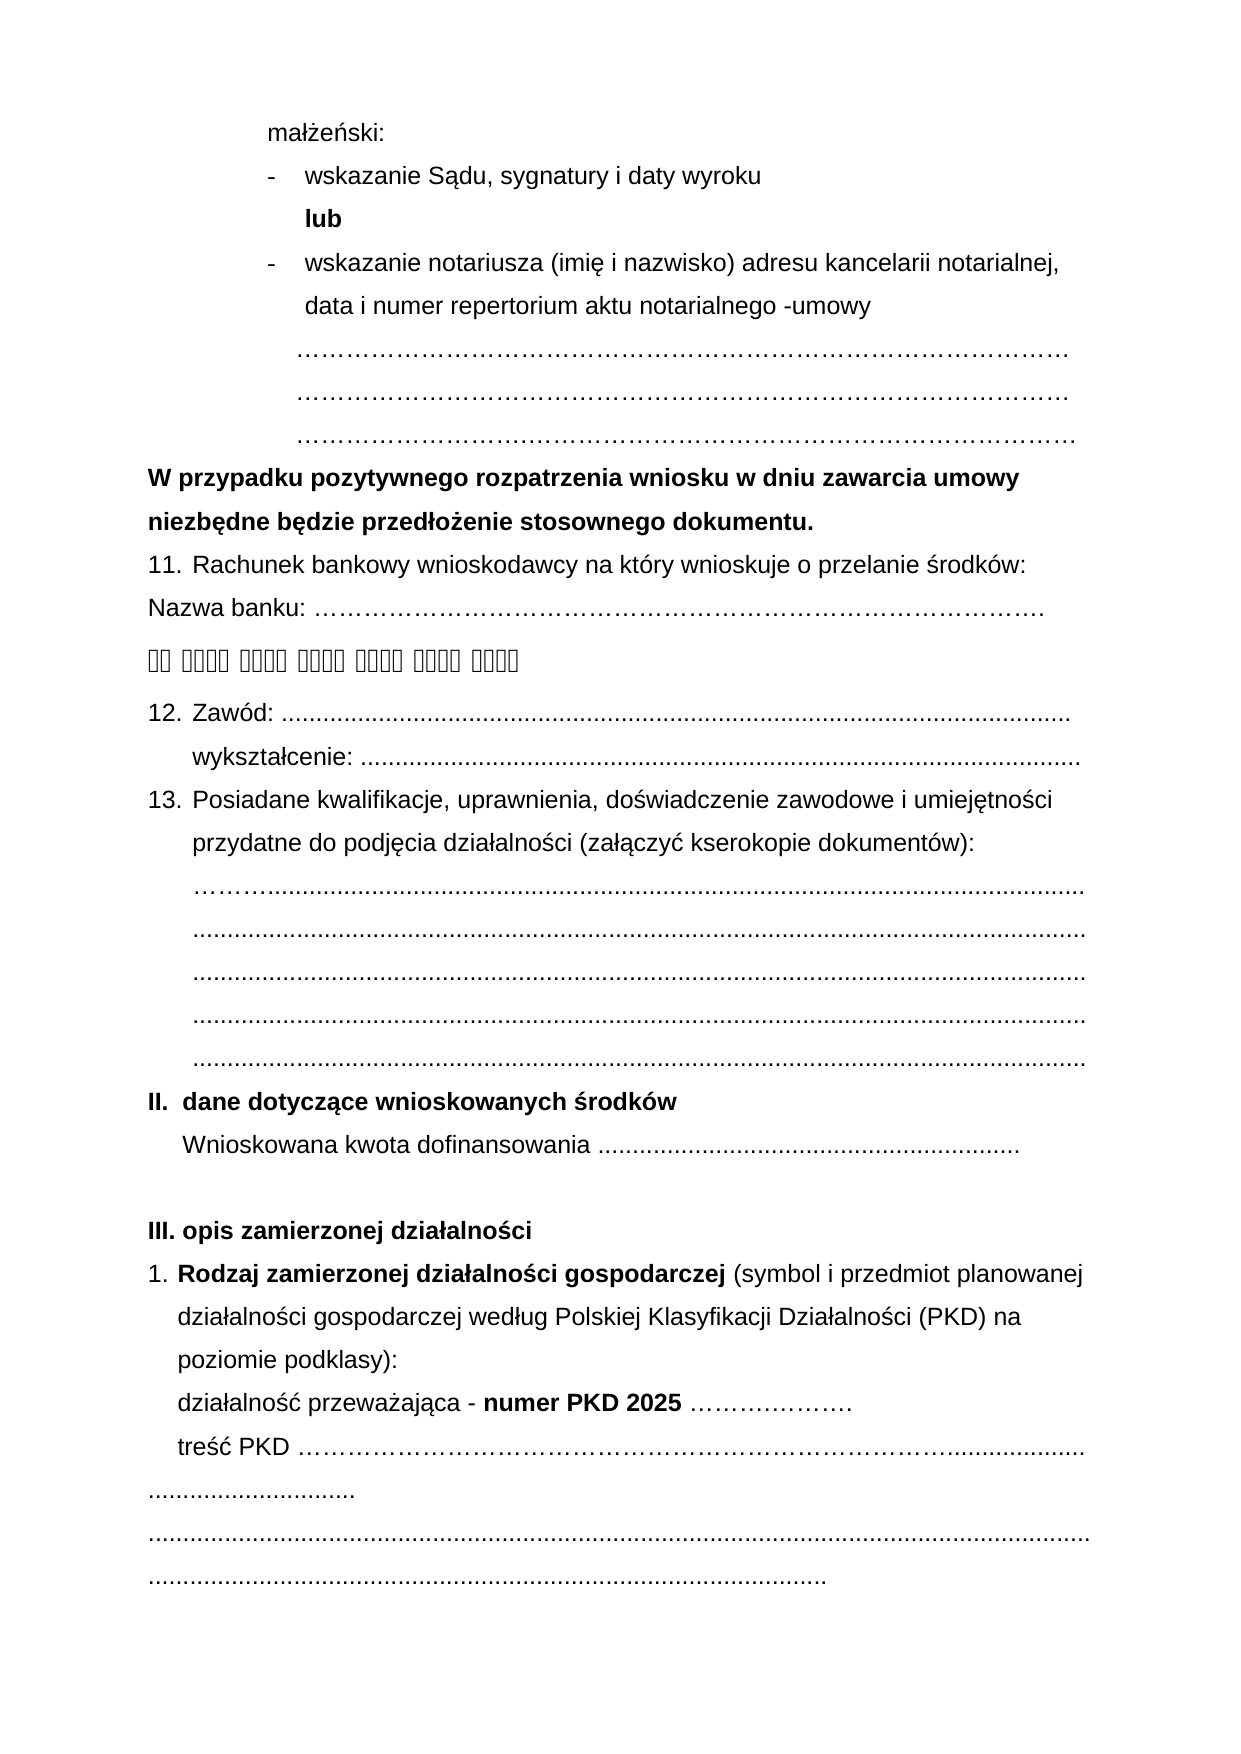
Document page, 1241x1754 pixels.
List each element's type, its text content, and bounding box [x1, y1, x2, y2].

text II. dane dotyczące wnioskowanych środków [148, 1087, 1092, 1115]
list Zawód: .................................................................................................................. wykształcenie: ........................................................................................................ [148, 698, 1092, 770]
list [229, 118, 1092, 147]
list Rodzaj zamierzonej działalności gospodarczej (symbol i przedmiot planowanej działalności gospodarczej według Polskiej Klasyfikacji Działalności (PKD) na poziomie podklasy): [148, 1259, 1092, 1374]
list wskazanie notariusza (imię i nazwisko) adresu kancelarii notarialnej, data i numer repertorium aktu notarialnego -umowy [267, 248, 1092, 319]
text W przypadku pozytywnego rozpatrzenia wniosku w dniu zawarcia umowy niezbędne będzie przedłożenie stosownego dokumentu. [148, 463, 1092, 535]
text Wnioskowana kwota dofinansowania ............................................................. [148, 1130, 1092, 1158]
text treść PKD …………………………………………………………………….................... [177, 1432, 1092, 1460]
list Posiadane kwalifikacje, uprawnienia, doświadczenie zawodowe i umiejętności przydatne do podjęcia działalności (załączyć kserokopie dokumentów): ……….......................................................................................................................................................................................................................................................................................................................................................................................................................................................................................................................................................................................................................................................... [148, 785, 1092, 1072]
text działalność przeważająca - numer PKD 2025 ……….………. [177, 1388, 1092, 1417]
text …………………………………………………………………………………………………………………………………………………………………………………………….………………………………………………………… [295, 334, 1092, 449]
list Rachunek bankowy wnioskodawcy na który wnioskuje o przelanie środków: [148, 549, 1092, 578]
text ........................................................................................................................................................................................................................................................................ [148, 1475, 1092, 1590]
text III. opis zamierzonej działalności [148, 1216, 1092, 1245]
text lub [304, 204, 1092, 233]
text Nazwa banku: ……………………………………………………………………………. [148, 593, 1092, 679]
list wskazanie Sądu, sygnatury i daty wyroku [267, 161, 1092, 190]
